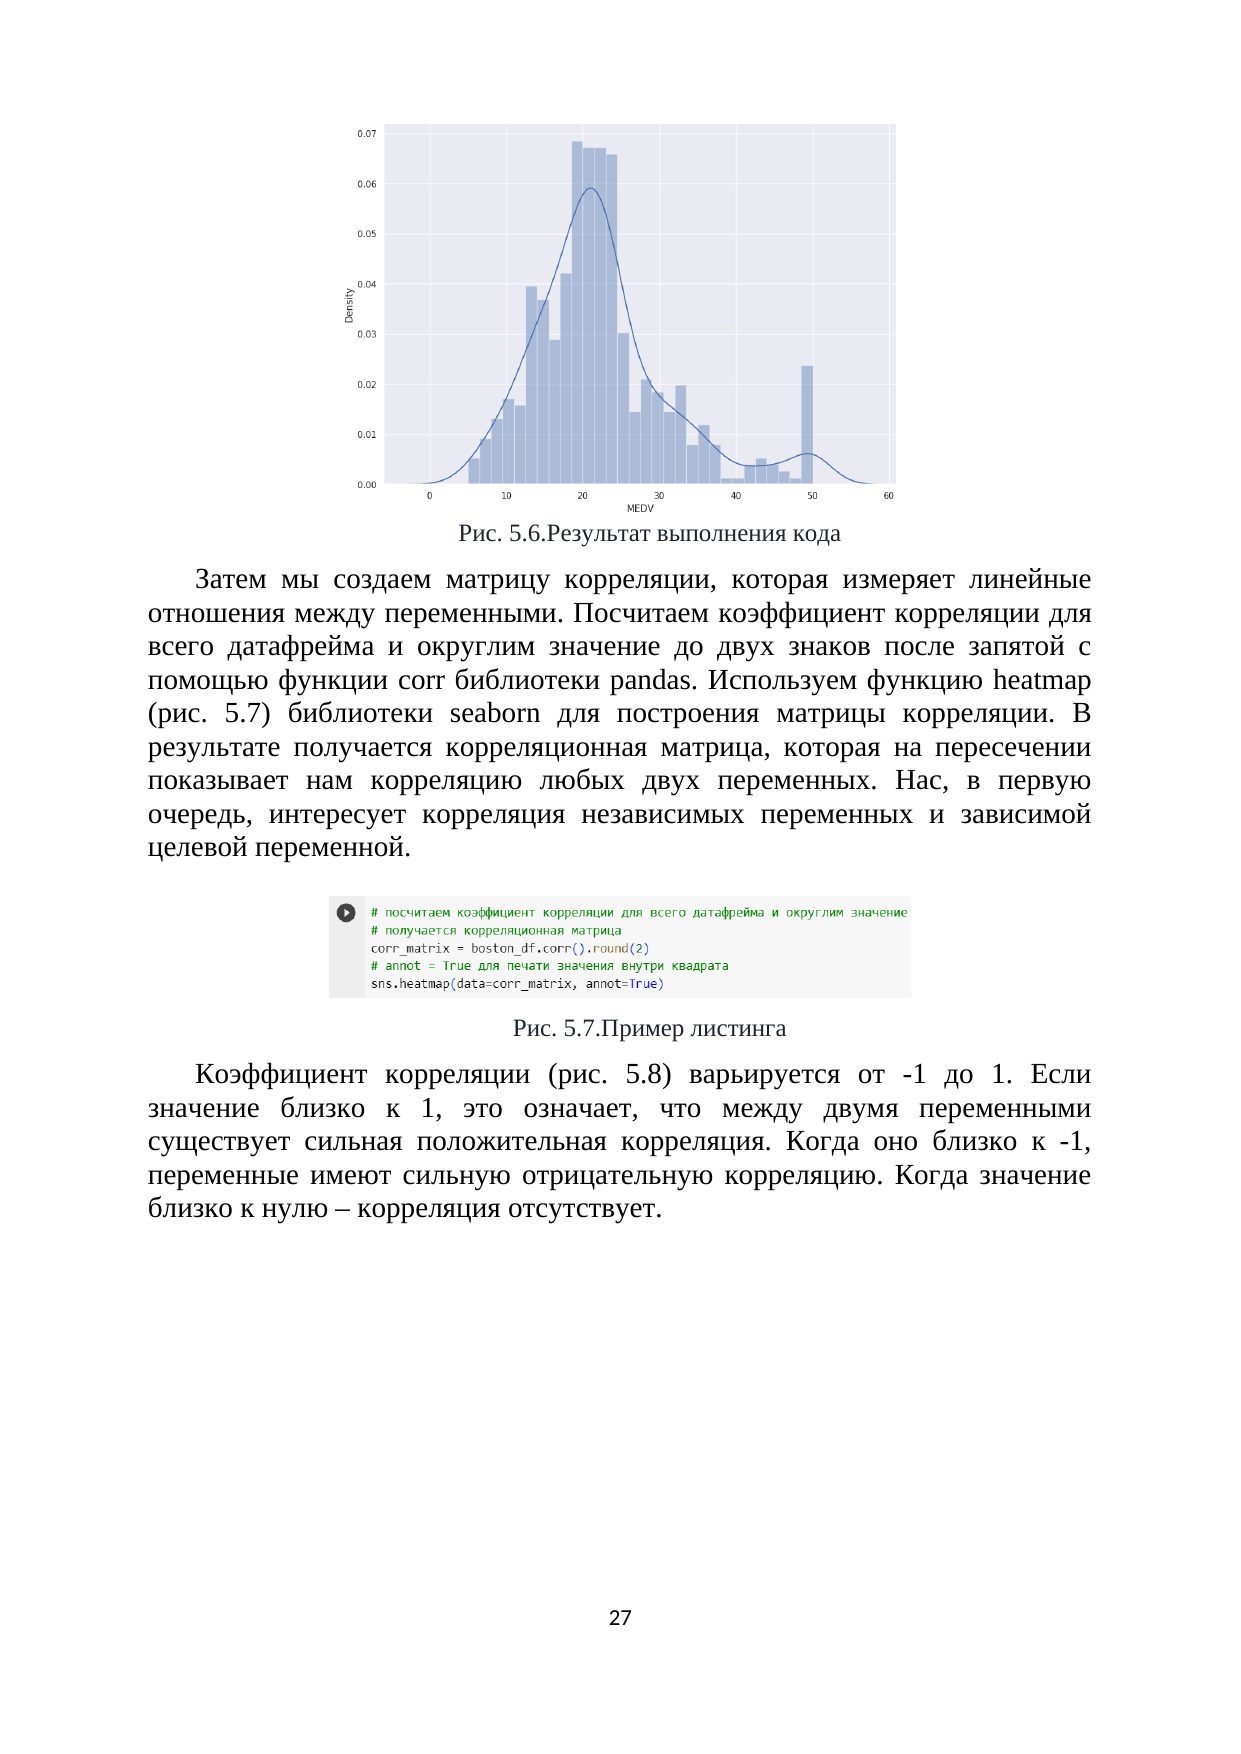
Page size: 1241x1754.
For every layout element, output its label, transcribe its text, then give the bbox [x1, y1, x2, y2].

text Рис. 5.6.Результат выполнения кода [148, 518, 1092, 547]
text Коэффициент корреляции (рис. 5.8) варьируется от -1 до 1. Если значение близко к 1, это означает, что между двумя переменными существует сильная положительная корреляция. Когда оно близко к -1, переменные имеют сильную отрицательную корреляцию. Когда значение близко к нулю – корреляция отсутствует. [148, 1056, 1092, 1224]
text Затем мы создаем матрицу корреляции, которая измеряет линейные отношения между переменными. Посчитаем коэффициент корреляции для всего датафрейма и округлим значение до двух знаков после запятой с помощью функции corr библиотеки pandas. Используем функцию heatmap (рис. 5.7) библиотеки seaborn для построения матрицы корреляции. В результате получается корреляционная матрица, которая на пересечении показывает нам корреляцию любых двух переменных. Нас, в первую очередь, интересует корреляция независимых переменных и зависимой целевой переменной. [148, 561, 1092, 863]
picture [328, 896, 912, 998]
text Рис. 5.7.Пример листинга [148, 1013, 1092, 1042]
picture [338, 118, 902, 519]
